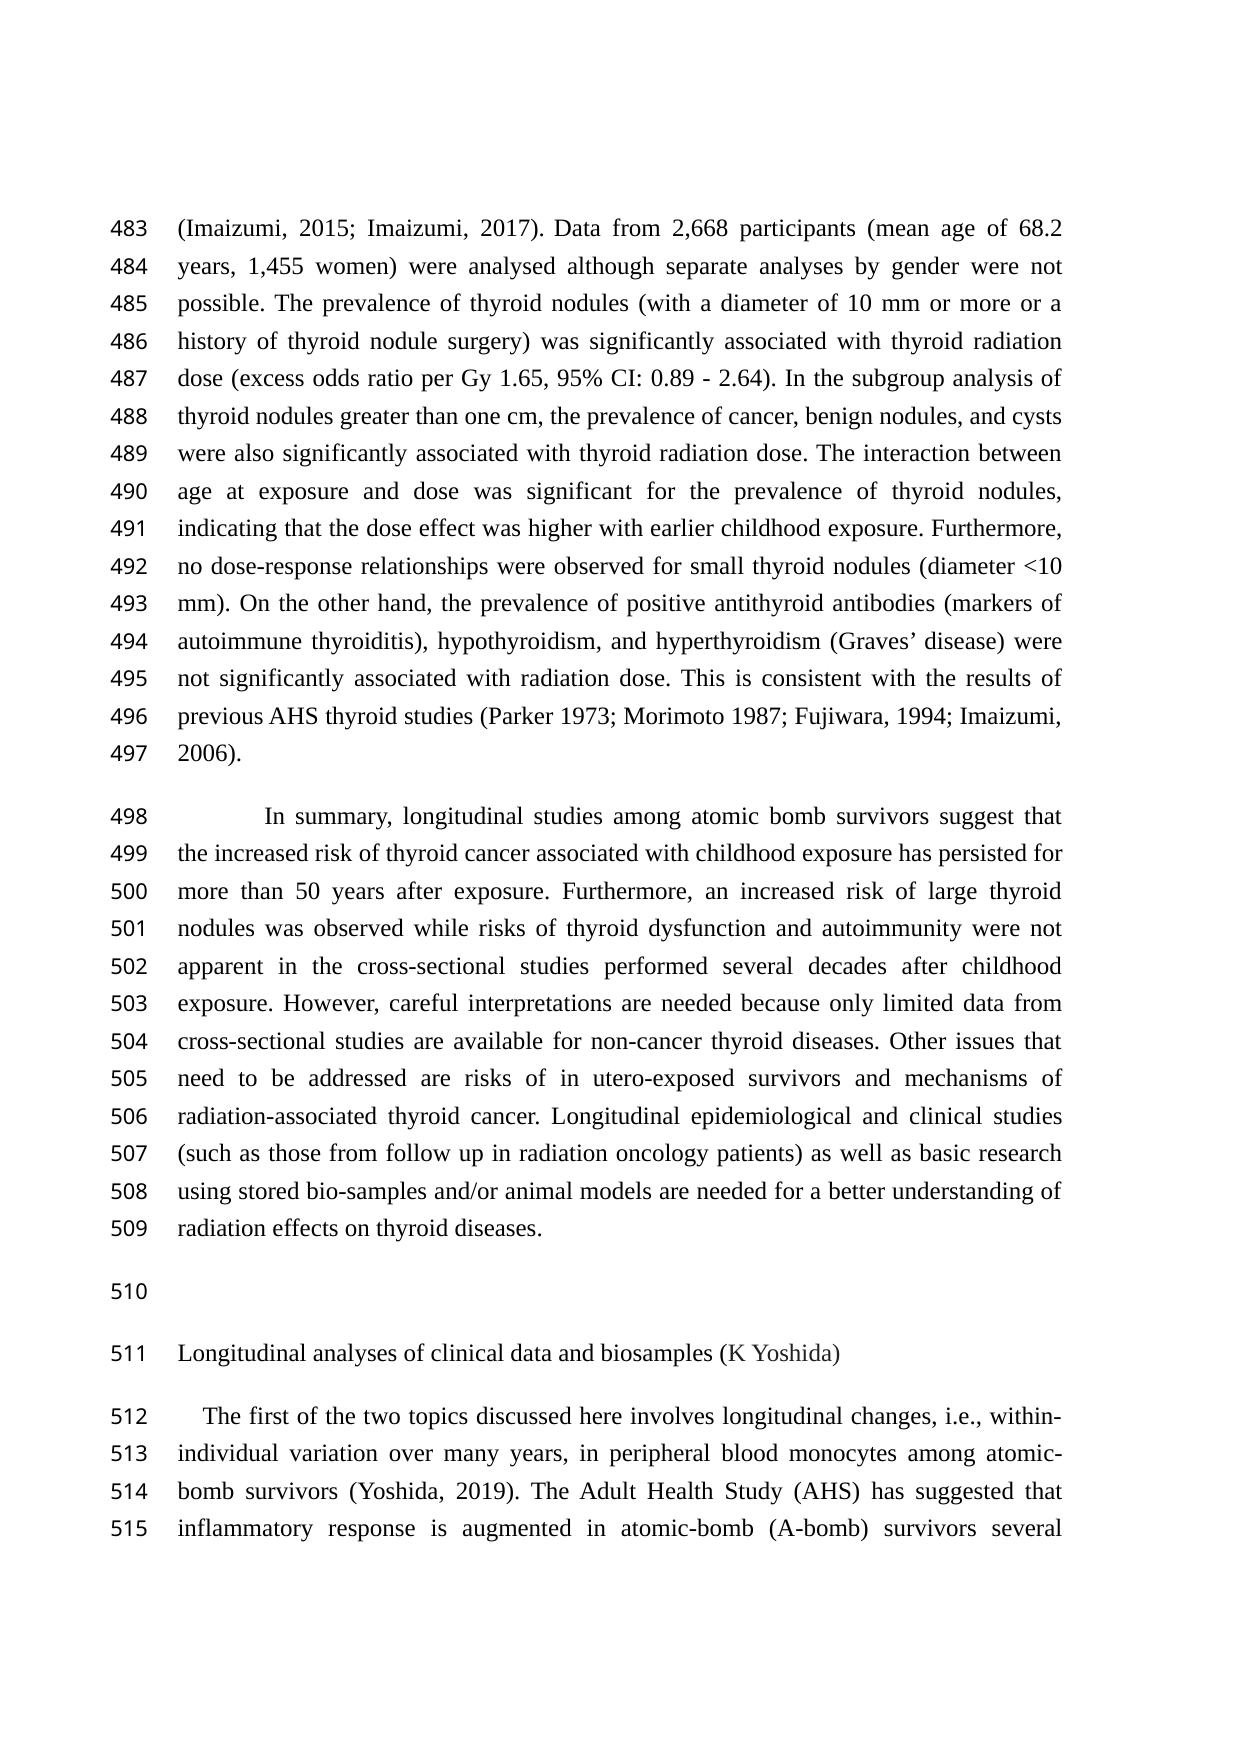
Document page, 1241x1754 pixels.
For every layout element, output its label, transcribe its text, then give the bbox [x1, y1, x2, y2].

text Longitudinal analyses of clinical data and biosamples (K Yoshida) [177, 1332, 1063, 1369]
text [177, 207, 1063, 769]
text In summary, longitudinal studies among atomic bomb survivors suggest that the increased risk of thyroid cancer associated with childhood exposure has persisted for more than 50 years after exposure. Furthermore, an increased risk of large thyroid nodules was observed while risks of thyroid dysfunction and autoimmunity were not apparent in the cross-sectional studies performed several decades after childhood exposure. However, careful interpretations are needed because only limited data from cross-sectional studies are available for non-cancer thyroid diseases. Other issues that need to be addressed are risks of in utero-exposed survivors and mechanisms of radiation-associated thyroid cancer. Longitudinal epidemiological and clinical studies (such as those from follow up in radiation oncology patients) as well as basic research using stored bio-samples and/or animal models are needed for a better understanding of radiation effects on thyroid diseases. [177, 794, 1063, 1244]
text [177, 1394, 1063, 1544]
